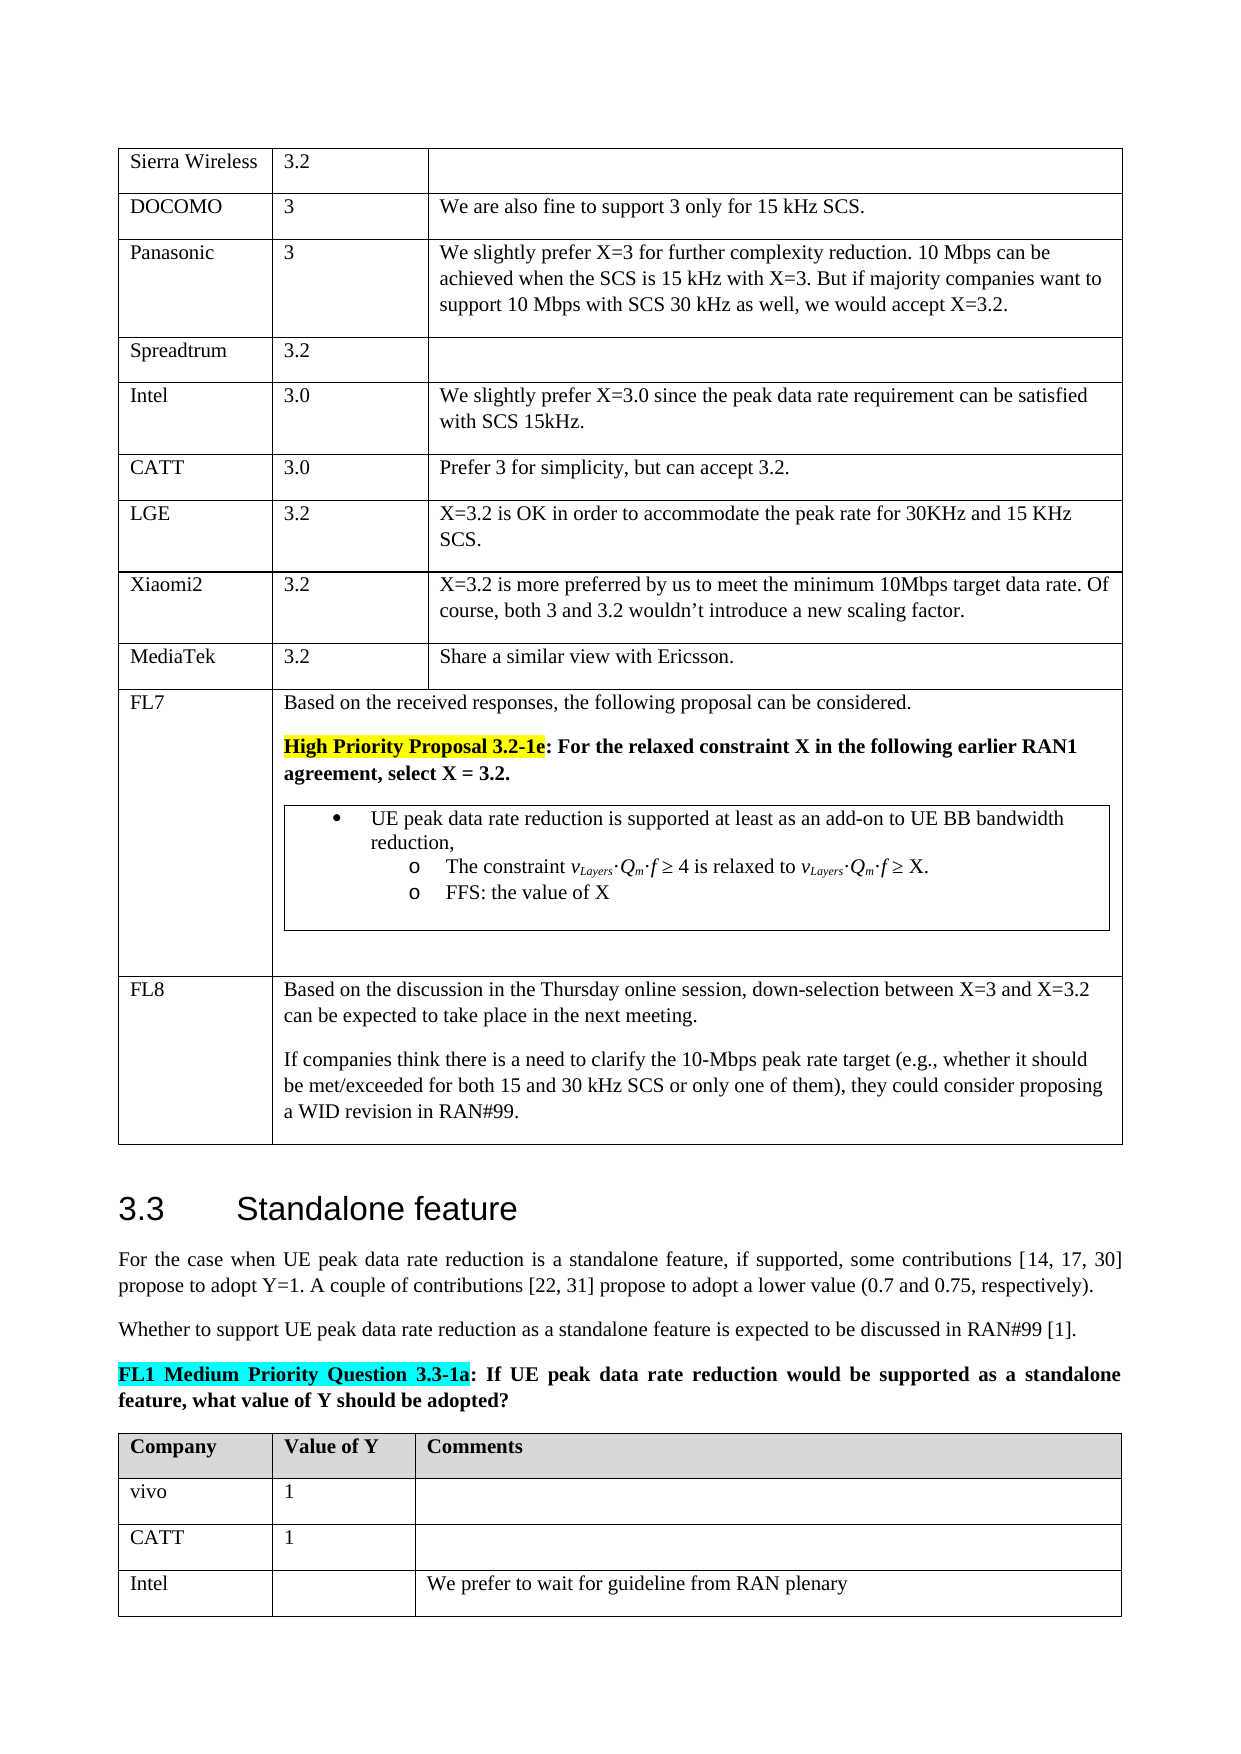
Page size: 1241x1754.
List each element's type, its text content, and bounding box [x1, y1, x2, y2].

text For the case when UE peak data rate reduction is a standalone feature, if supported, some contributions [14, 17, 30] propose to adopt Y=1. A couple of contributions [22, 31] propose to adopt a lower value (0.7 and 0.75, respectively). [118, 1247, 1122, 1297]
table_cell Intel [119, 383, 272, 454]
table_cell Sierra Wireless [119, 149, 272, 193]
table_cell Based on the received responses, the following proposal can be considered. High Priority Proposal 3.2-1e: For the relaxed constraint X in the following earlier RAN1 agreement, select X = 3.2. [273, 690, 1122, 976]
text 3.3 Standalone feature [118, 1189, 1122, 1228]
table_cell CATT [119, 1525, 272, 1570]
table_cell X=3.2 is OK in order to accommodate the peak rate for 30KHz and 15 KHz SCS. [429, 501, 1122, 571]
table_header Company [119, 1434, 272, 1478]
table_cell [429, 338, 1122, 382]
table_cell [416, 1525, 1121, 1570]
table_cell We slightly prefer X=3.0 since the peak data rate requirement can be satisfied with SCS 15kHz. [429, 383, 1122, 454]
table_cell FL8 [119, 977, 272, 1144]
table_cell X=3.2 is more preferred by us to meet the minimum 10Mbps target data rate. Of course, both 3 and 3.2 wouldn’t introduce a new scaling factor. [429, 573, 1122, 643]
table_cell DOCOMO [119, 194, 272, 239]
table_cell Share a similar view with Ericsson. [429, 644, 1122, 689]
table_cell MediaTek [119, 644, 272, 689]
table_cell Based on the discussion in the Thursday online session, down-selection between X=3 and X=3.2 can be expected to take place in the next meeting. If companies think there is a need to clarify the 10-Mbps peak rate target (e.g., whether it should be met/exceeded for both 15 and 30 kHz SCS or only one of them), they could consider proposing a WID revision in RAN#99. [273, 977, 1122, 1144]
table_cell 3 [273, 240, 428, 337]
table_header Value of Y [273, 1434, 415, 1478]
table_cell LGE [119, 501, 272, 571]
table_cell Xiaomi2 [119, 573, 272, 643]
table_cell 3.2 [273, 149, 428, 193]
table_cell [416, 1479, 1121, 1524]
table_cell [273, 1571, 415, 1616]
text FL1 Medium Priority Question 3.3-1a: If UE peak data rate reduction would be supported as a standalone feature, what value of Y should be adopted? [118, 1362, 1122, 1412]
table_cell CATT [119, 455, 272, 500]
table_cell We are also fine to support 3 only for 15 kHz SCS. [429, 194, 1122, 239]
table_cell 3.0 [273, 455, 428, 500]
table_cell vivo [119, 1479, 272, 1524]
text Whether to support UE peak data rate reduction as a standalone feature is expected to be discussed in RAN#99 [1]. [118, 1317, 1122, 1341]
table_cell We prefer to wait for guideline from RAN plenary [416, 1571, 1121, 1616]
table_cell FL7 [119, 690, 272, 976]
table_header Comments [416, 1434, 1121, 1478]
table_cell Intel [119, 1571, 272, 1616]
table_cell 1 [273, 1525, 415, 1570]
table_cell 3.2 [273, 573, 428, 643]
table_cell 3.2 [273, 338, 428, 382]
table_cell We slightly prefer X=3 for further complexity reduction. 10 Mbps can be achieved when the SCS is 15 kHz with X=3. But if majority companies want to support 10 Mbps with SCS 30 kHz as well, we would accept X=3.2. [429, 240, 1122, 337]
table_cell Prefer 3 for simplicity, but can accept 3.2. [429, 455, 1122, 500]
table_cell 3.0 [273, 383, 428, 454]
table_cell 3 [273, 194, 428, 239]
table_cell 1 [273, 1479, 415, 1524]
table_cell 3.2 [273, 501, 428, 571]
table_cell [429, 149, 1122, 193]
table_cell 3.2 [273, 644, 428, 689]
table_cell Panasonic [119, 240, 272, 337]
table_cell Spreadtrum [119, 338, 272, 382]
